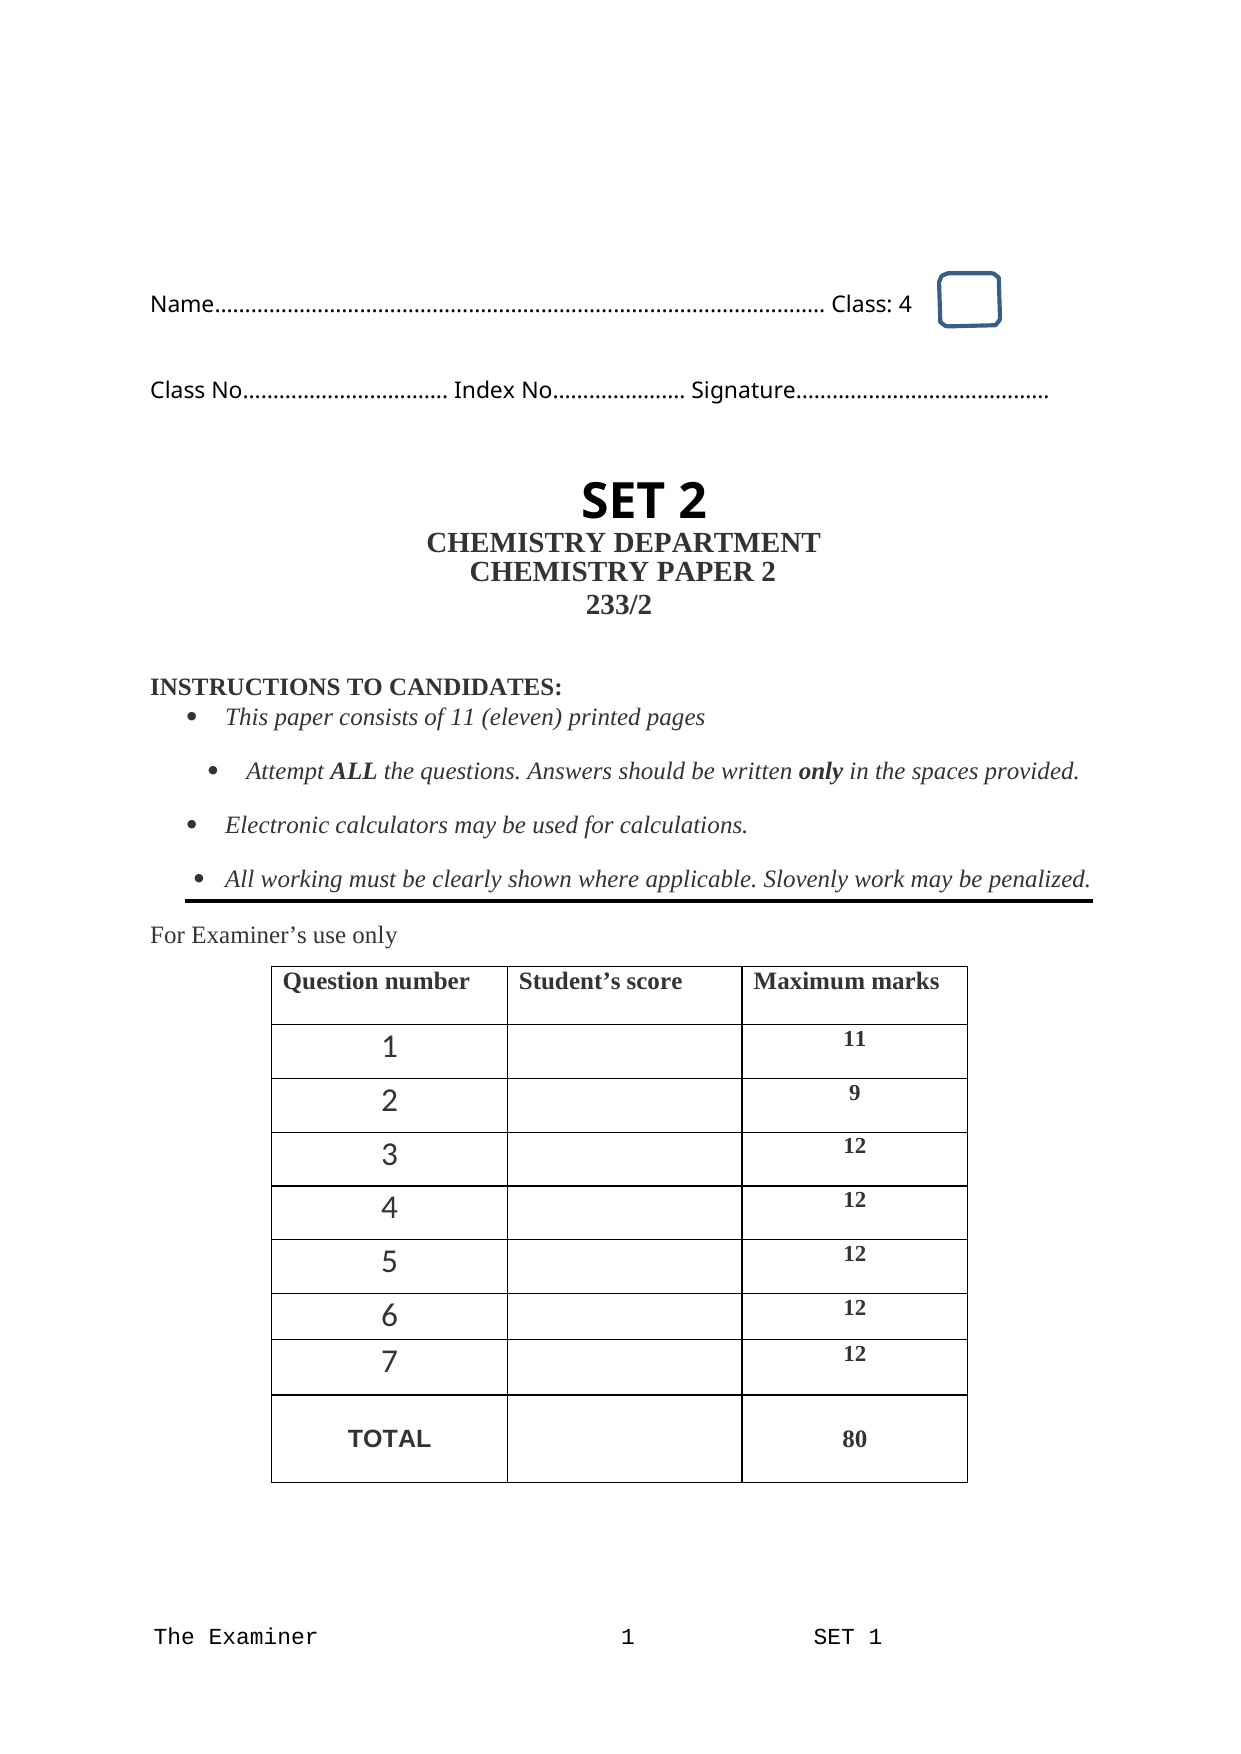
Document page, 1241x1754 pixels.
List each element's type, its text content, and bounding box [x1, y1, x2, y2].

table_cell 4 [272, 1187, 507, 1239]
list All working must be clearly shown where applicable. Slovenly work may be penalized. [194, 864, 1101, 893]
table_cell 2 [272, 1079, 507, 1132]
table_cell TOTAL [272, 1396, 507, 1482]
table_cell 12 [743, 1133, 967, 1185]
table_cell 80 [743, 1396, 967, 1482]
list Attempt ALL the questions. Answers should be written only in the spaces provided. [187, 756, 1101, 785]
table_cell 12 [743, 1187, 967, 1239]
table_header Student’s score [508, 967, 741, 1024]
table_cell 12 [743, 1294, 967, 1339]
subtitle For Examiner’s use only [150, 921, 1101, 949]
table_cell 5 [272, 1240, 507, 1293]
table_cell [508, 1133, 741, 1185]
table_cell [508, 1079, 741, 1132]
list Electronic calculators may be used for calculations. [187, 810, 1101, 839]
table_cell 12 [743, 1340, 967, 1394]
table_cell [508, 1187, 741, 1239]
table_cell [508, 1240, 741, 1293]
table_cell [508, 1025, 741, 1078]
table_cell 3 [272, 1133, 507, 1185]
text CHEMISTRY PAPER 2 [144, 558, 1101, 588]
table_cell [508, 1396, 741, 1482]
text Name……………………………………………………………………….………..…….. Class: 4 [150, 288, 1101, 319]
text SET 2 [187, 468, 1101, 531]
subtitle INSTRUCTIONS TO CANDIDATES: [150, 672, 1101, 701]
table_header Maximum marks [743, 967, 967, 1024]
table_cell 7 [272, 1340, 507, 1394]
text Class No……………………………. Index No…………………. Signature…………………………………… [150, 374, 1101, 406]
table_cell 11 [743, 1025, 967, 1078]
table_cell [508, 1294, 741, 1339]
table_cell 1 [272, 1025, 507, 1078]
table_cell 6 [272, 1294, 507, 1339]
table_header Question number [272, 967, 507, 1024]
text CHEMISTRY DEPARTMENT [146, 531, 1101, 558]
text 233/2 [139, 588, 1098, 621]
list This paper consists of 11 (eleven) printed pages [187, 701, 1101, 731]
table_cell [508, 1340, 741, 1394]
table_cell 12 [743, 1240, 967, 1293]
table_cell 9 [743, 1079, 967, 1132]
